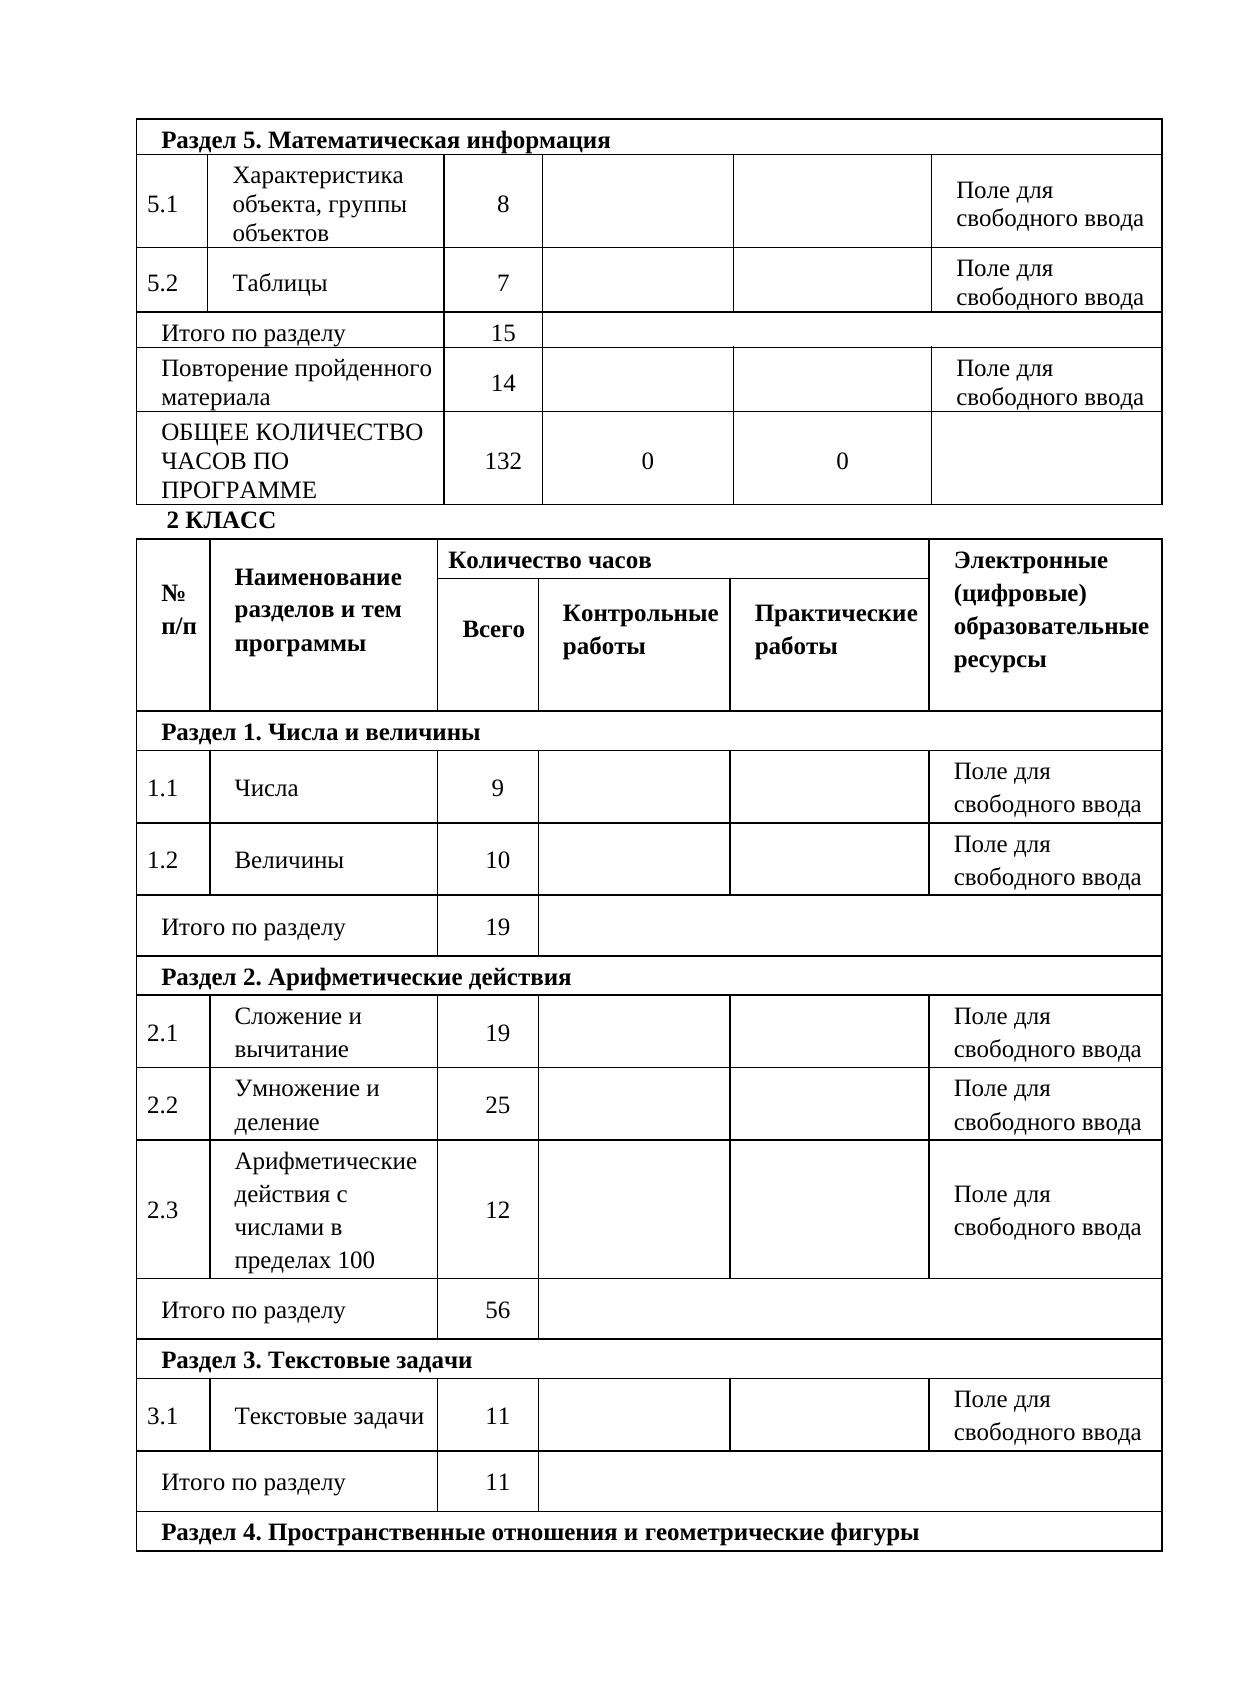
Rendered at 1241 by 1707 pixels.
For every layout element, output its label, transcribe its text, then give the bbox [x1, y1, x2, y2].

table_cell 132 [445, 412, 542, 504]
table_cell [539, 1279, 1161, 1338]
table_cell [539, 1141, 729, 1278]
table_cell 0 [543, 412, 733, 504]
table_cell Всего [438, 579, 538, 710]
table_cell [543, 248, 733, 311]
table_header Наименование разделов и тем программы [211, 540, 437, 710]
table_cell [731, 751, 928, 822]
table_cell Итого по разделу [137, 313, 443, 346]
table_cell [932, 412, 1161, 504]
table_cell 9 [438, 751, 538, 822]
table_cell [543, 313, 1161, 346]
table_cell Величины [211, 824, 437, 894]
table_cell [539, 996, 729, 1067]
table_cell Умножение и деление [211, 1068, 437, 1139]
table_cell 7 [445, 248, 542, 311]
table_cell Поле для свободного ввода [930, 996, 1161, 1067]
table_header Количество часов [438, 540, 928, 578]
table_cell 11 [438, 1379, 538, 1450]
table_cell Контрольные работы [539, 579, 729, 710]
table_cell [734, 155, 931, 247]
table_cell Поле для свободного ввода [930, 751, 1161, 822]
table_cell Числа [211, 751, 437, 822]
table_cell 14 [445, 348, 542, 411]
table_header Электронные (цифровые) образовательные ресурсы [930, 540, 1161, 710]
table_cell [539, 1068, 729, 1139]
table_cell Сложение и вычитание [211, 996, 437, 1067]
table_cell Раздел 3. Текстовые задачи [137, 1340, 1161, 1378]
table_cell Повторение пройденного материала [137, 348, 443, 411]
table_header № п/п [137, 540, 209, 710]
table_cell Характеристика объекта, группы объектов [208, 155, 443, 247]
table_cell Раздел 1. Числа и величины [137, 712, 1161, 749]
table_cell [731, 996, 928, 1067]
table_cell [734, 248, 931, 311]
table_cell [539, 1452, 1161, 1511]
table_cell Арифметические действия с числами в пределах 100 [211, 1141, 437, 1278]
table_cell [731, 1141, 928, 1278]
table_cell Раздел 2. Арифметические действия [137, 957, 1161, 994]
table_cell 10 [438, 824, 538, 894]
table_cell 1.2 [137, 824, 209, 894]
table_cell 5.2 [137, 248, 207, 311]
table_cell Поле для свободного ввода [932, 348, 1161, 411]
table_cell [539, 1379, 729, 1450]
table_cell 2.3 [137, 1141, 209, 1278]
table_cell [543, 155, 733, 247]
table_cell 19 [438, 996, 538, 1067]
table_cell Раздел 4. Пространственные отношения и геометрические фигуры [137, 1512, 1161, 1550]
table_cell 3.1 [137, 1379, 209, 1450]
table_cell Итого по разделу [137, 896, 437, 955]
table_cell 8 [445, 155, 542, 247]
table_cell Таблицы [208, 248, 443, 311]
table_cell 11 [438, 1452, 538, 1511]
table_cell Текстовые задачи [211, 1379, 437, 1450]
table_cell 25 [438, 1068, 538, 1139]
table_cell 19 [438, 896, 538, 955]
table_cell 12 [438, 1141, 538, 1278]
table_cell [734, 348, 931, 411]
table_cell [731, 1379, 928, 1450]
table_cell 15 [445, 313, 542, 346]
table_cell 1.1 [137, 751, 209, 822]
table_cell 2.1 [137, 996, 209, 1067]
table_cell 0 [734, 412, 931, 504]
table_cell ОБЩЕЕ КОЛИЧЕСТВО ЧАСОВ ПО ПРОГРАММЕ [137, 412, 443, 504]
table_cell Поле для свободного ввода [930, 824, 1161, 894]
table_cell Раздел 5. Математическая информация [137, 120, 1161, 154]
text 2 КЛАСС [160, 505, 1152, 534]
table_cell [731, 824, 928, 894]
table_cell [731, 1068, 928, 1139]
table_cell Поле для свободного ввода [932, 155, 1161, 247]
table_cell Поле для свободного ввода [930, 1141, 1161, 1278]
table_cell 5.1 [137, 155, 207, 247]
table_cell 2.2 [137, 1068, 209, 1139]
table_cell Итого по разделу [137, 1452, 437, 1511]
table_cell Поле для свободного ввода [930, 1068, 1161, 1139]
table_cell 56 [438, 1279, 538, 1338]
table_cell Практические работы [731, 579, 928, 710]
table_cell Итого по разделу [137, 1279, 437, 1338]
table_cell Поле для свободного ввода [932, 248, 1161, 311]
table_cell [543, 348, 733, 411]
table_cell [539, 751, 729, 822]
table_cell Поле для свободного ввода [930, 1379, 1161, 1450]
table_cell [539, 896, 1161, 955]
table_cell [539, 824, 729, 894]
